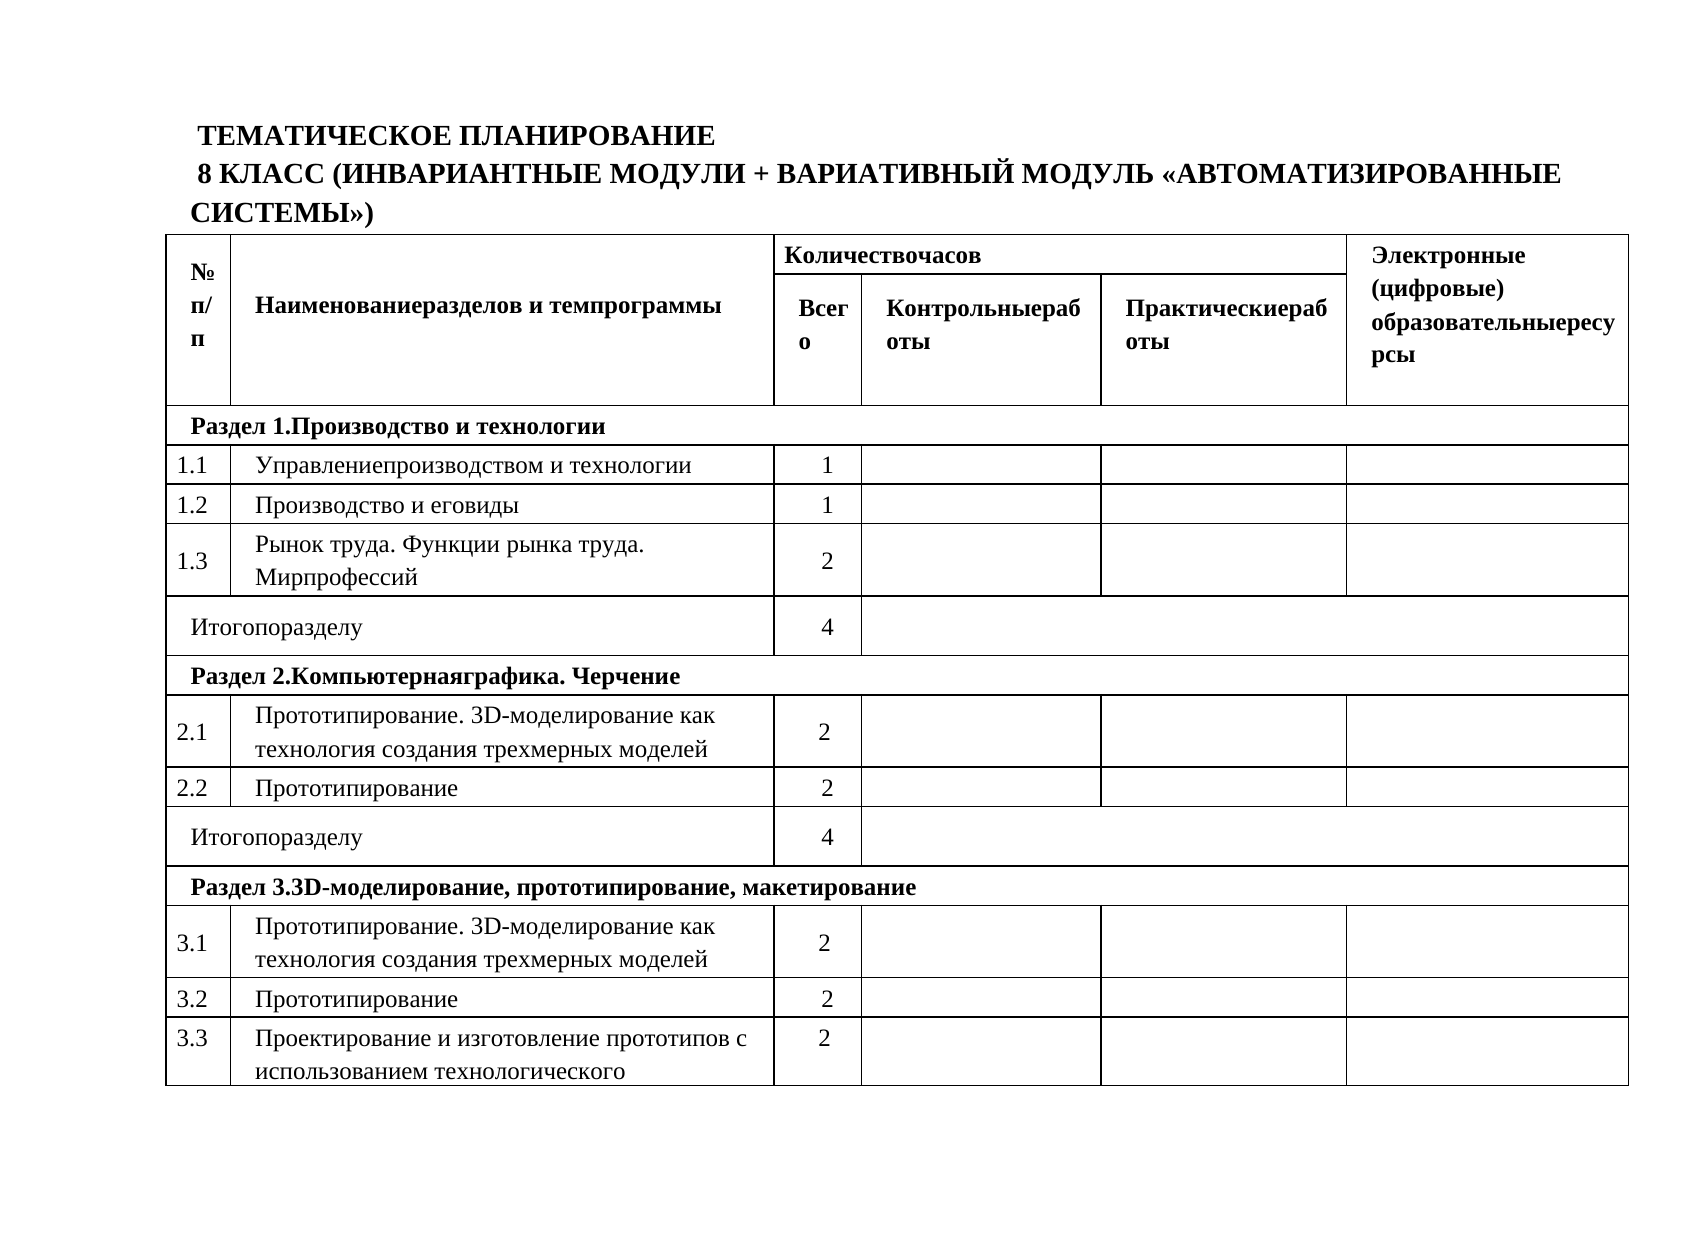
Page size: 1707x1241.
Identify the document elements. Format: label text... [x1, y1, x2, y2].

text 8 КЛАСС (ИНВАРИАНТНЫЕ МОДУЛИ + ВАРИАТИВНЫЙ МОДУЛЬ «АВТОМАТИЗИРОВАННЫЕ СИСТЕМЫ») [190, 157, 1618, 229]
table_cell [1347, 1018, 1628, 1085]
table_cell Итогопоразделу [167, 597, 773, 654]
table_cell 1.3 [167, 524, 230, 595]
table_cell [1102, 446, 1346, 483]
table_cell Всего [775, 275, 861, 404]
table_header Наименованиеразделов и темпрограммы [231, 235, 773, 404]
table_cell Прототипирование. 3D-моделирование как технология создания трехмерных моделей [231, 696, 773, 766]
table_cell [1347, 906, 1628, 977]
table_cell [1347, 978, 1628, 1016]
table_cell [1347, 446, 1628, 483]
table_cell [1347, 524, 1628, 595]
table_cell 2 [775, 524, 861, 595]
table_cell [862, 978, 1100, 1016]
table_cell 3.3 [167, 1018, 230, 1085]
table_cell [1347, 485, 1628, 523]
table_cell Прототипирование [231, 768, 773, 806]
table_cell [231, 1018, 773, 1085]
table_header № п/п [167, 235, 230, 404]
table_cell 3.2 [167, 978, 230, 1016]
table_cell [862, 597, 1628, 654]
table_cell [1102, 696, 1346, 766]
table_cell [1102, 1018, 1346, 1085]
table_cell 2 [775, 768, 861, 806]
table_cell Рынок труда. Функции рынка труда. Мирпрофессий [231, 524, 773, 595]
table_cell [1102, 768, 1346, 806]
table_cell 3.1 [167, 906, 230, 977]
table_cell 2 [775, 696, 861, 766]
table_cell [1102, 906, 1346, 977]
table_cell 1.2 [167, 485, 230, 523]
table_cell Раздел 2.Компьютернаяграфика. Черчение [167, 656, 1628, 694]
table_cell Контрольныеработы [862, 275, 1100, 404]
table_cell [862, 485, 1100, 523]
table_cell Прототипирование. 3D-моделирование как технология создания трехмерных моделей [231, 906, 773, 977]
table_cell Практическиеработы [1102, 275, 1346, 404]
table_cell [862, 524, 1100, 595]
table_cell [1102, 978, 1346, 1016]
table_cell [862, 906, 1100, 977]
table_cell 2 [775, 906, 861, 977]
table_cell 2.2 [167, 768, 230, 806]
table_cell 4 [775, 807, 861, 865]
table_cell [862, 446, 1100, 483]
text ТЕМАТИЧЕСКОЕ ПЛАНИРОВАНИЕ [190, 118, 1618, 152]
table_cell [1347, 768, 1628, 806]
table_cell 1.1 [167, 446, 230, 483]
table_cell [862, 768, 1100, 806]
table_cell 2 [775, 1018, 861, 1085]
table_header Количествочасов [775, 235, 1346, 273]
table_cell [1347, 696, 1628, 766]
table_cell Раздел 3.3D-моделирование, прототипирование, макетирование [167, 867, 1628, 904]
table_cell Итогопоразделу [167, 807, 773, 865]
table_header Электронные (цифровые) образовательныересурсы [1347, 235, 1628, 404]
table_cell [1102, 524, 1346, 595]
table_cell Управлениепроизводством и технологии [231, 446, 773, 483]
table_cell [862, 1018, 1100, 1085]
table_cell [862, 807, 1628, 865]
table_cell Производство и еговиды [231, 485, 773, 523]
table_cell Раздел 1.Производство и технологии [167, 406, 1628, 444]
table_cell Прототипирование [231, 978, 773, 1016]
table_cell [862, 696, 1100, 766]
table_cell 4 [775, 597, 861, 654]
table_cell 2.1 [167, 696, 230, 766]
table_cell 2 [775, 978, 861, 1016]
table_cell 1 [775, 446, 861, 483]
table_cell [1102, 485, 1346, 523]
table_cell 1 [775, 485, 861, 523]
